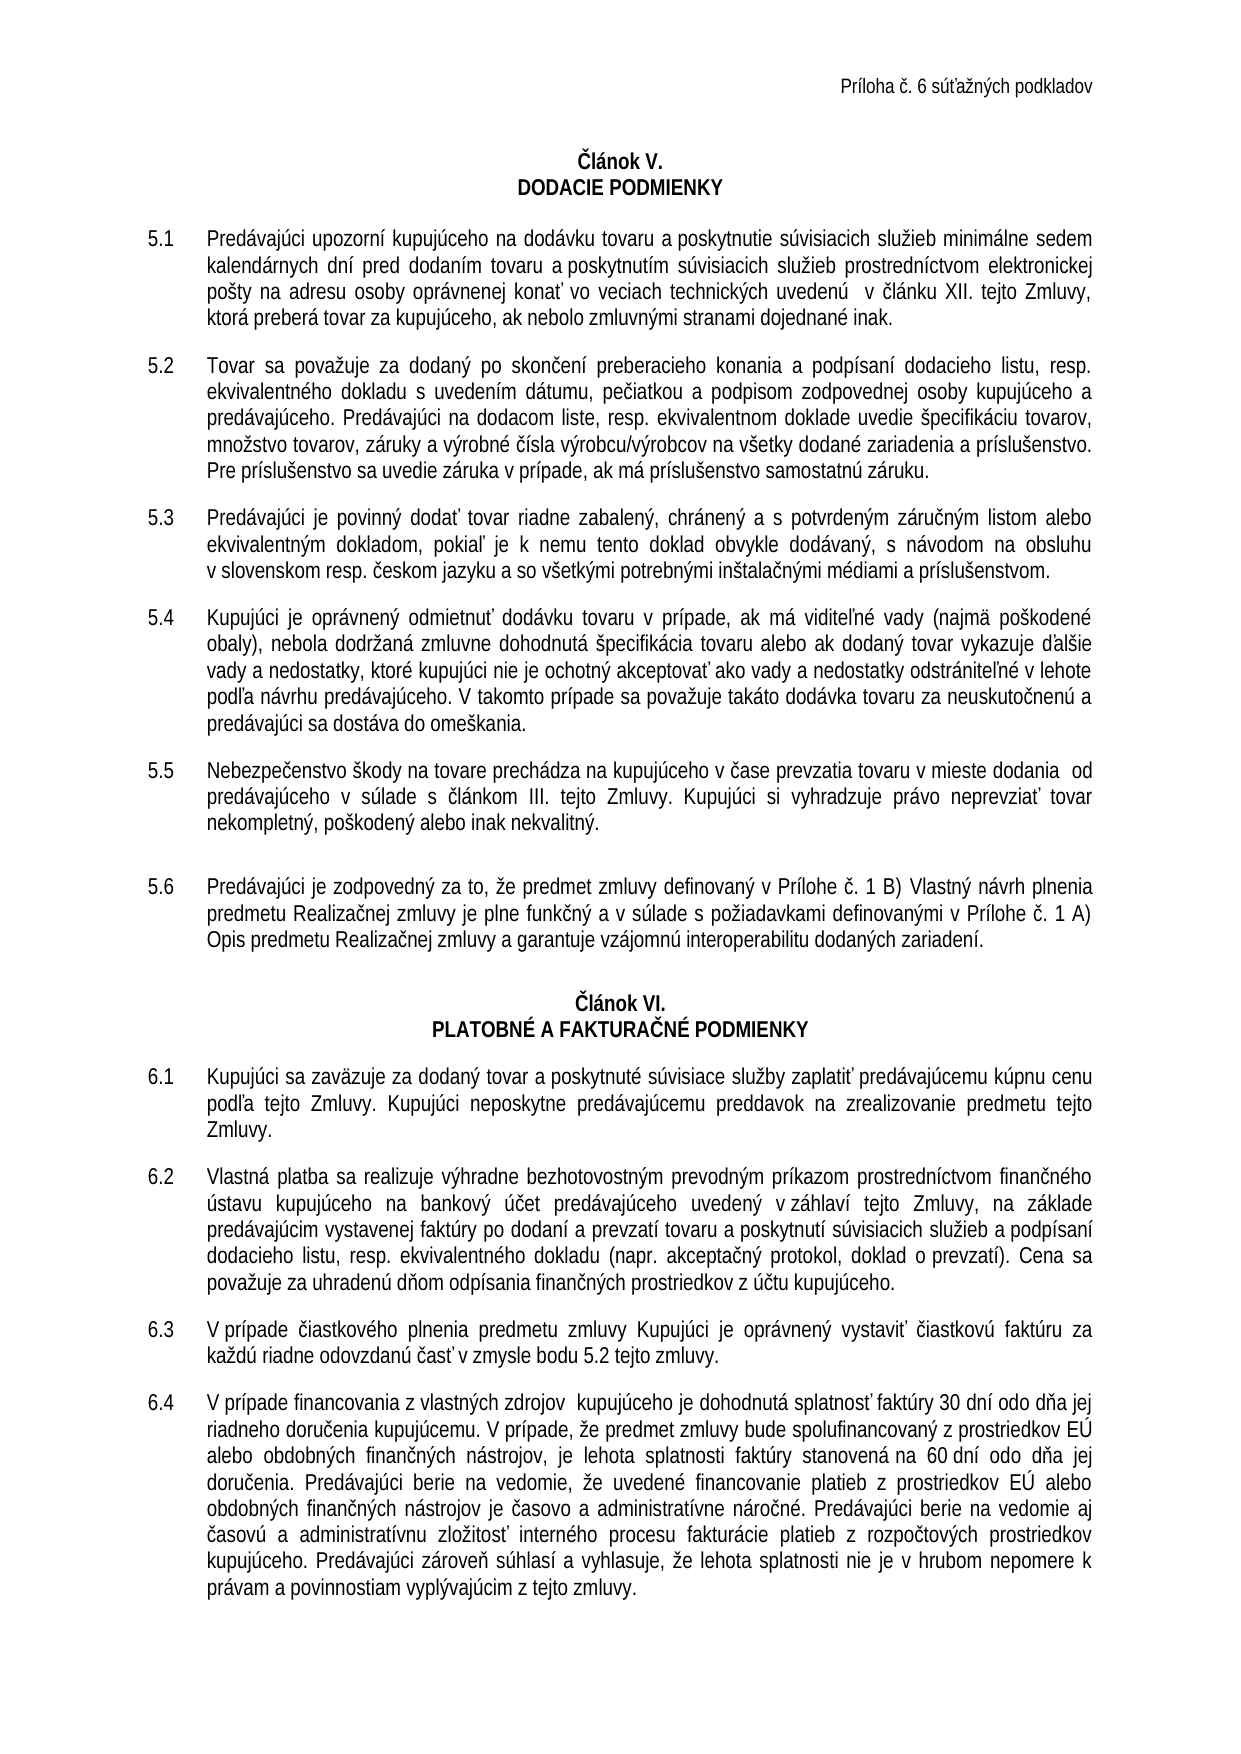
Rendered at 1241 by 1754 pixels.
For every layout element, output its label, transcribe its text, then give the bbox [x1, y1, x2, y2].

text DODACIE PODMIENKY [148, 174, 1093, 200]
list Predávajúci upozorní kupujúceho na dodávku tovaru a poskytnutie súvisiacich služieb minimálne sedem kalendárnych dní pred dodaním tovaru a poskytnutím súvisiacich služieb prostredníctvom elektronickej pošty na adresu osoby oprávnenej konať vo veciach technických uvedenú v článku XII. tejto Zmluvy, ktorá preberá tovar za kupujúceho, ak nebolo zmluvnými stranami dojednané inak. [148, 225, 1093, 331]
list V prípade financovania z vlastných zdrojov kupujúceho je dohodnutá splatnosť faktúry 30 dní odo dňa jej riadneho doručenia kupujúcemu. V prípade, že predmet zmluvy bude spolufinancovaný z prostriedkov EÚ alebo obdobných finančných nástrojov, je lehota splatnosti faktúry stanovená na 60 dní odo dňa jej doručenia. Predávajúci berie na vedomie, že uvedené financovanie platieb z prostriedkov EÚ alebo obdobných finančných nástrojov je časovo a administratívne náročné. Predávajúci berie na vedomie aj časovú a administratívnu zložitosť interného procesu fakturácie platieb z rozpočtových prostriedkov kupujúceho. Predávajúci zároveň súhlasí a vyhlasuje, že lehota splatnosti nie je v hrubom nepomere k právam a povinnostiam vyplývajúcim z tejto zmluvy. [148, 1389, 1093, 1600]
list V prípade čiastkového plnenia predmetu zmluvy Kupujúci je oprávnený vystaviť čiastkovú faktúru za každú riadne odovzdanú časť v zmysle bodu 5.2 tejto zmluvy. [148, 1316, 1093, 1368]
list Tovar sa považuje za dodaný po skončení preberacieho konania a podpísaní dodacieho listu, resp. ekvivalentného dokladu s uvedením dátumu, pečiatkou a podpisom zodpovednej osoby kupujúceho a predávajúceho. Predávajúci na dodacom liste, resp. ekvivalentnom doklade uvedie špecifikáciu tovarov, množstvo tovarov, záruky a výrobné čísla výrobcu/výrobcov na všetky dodané zariadenia a príslušenstvo. Pre príslušenstvo sa uvedie záruka v prípade, ak má príslušenstvo samostatnú záruku. [148, 352, 1093, 483]
list Kupujúci je oprávnený odmietnuť dodávku tovaru v prípade, ak má viditeľné vady (najmä poškodené obaly), nebola dodržaná zmluvne dohodnutá špecifikácia tovaru alebo ak dodaný tovar vykazuje ďalšie vady a nedostatky, ktoré kupujúci nie je ochotný akceptovať ako vady a nedostatky odstrániteľné v lehote podľa návrhu predávajúceho. V takomto prípade sa považuje takáto dodávka tovaru za neuskutočnenú a predávajúci sa dostáva do omeškania. [148, 604, 1093, 736]
text PLATOBNÉ A FAKTURAČNÉ PODMIENKY [148, 1016, 1093, 1042]
text Článok V. [148, 148, 1093, 174]
list Nebezpečenstvo škody na tovare prechádza na kupujúceho v čase prevzatia tovaru v mieste dodania od predávajúceho v súlade s článkom III. tejto Zmluvy. Kupujúci si vyhradzuje právo neprevziať tovar nekompletný, poškodený alebo inak nekvalitný. [148, 757, 1093, 836]
list Kupujúci sa zaväzuje za dodaný tovar a poskytnuté súvisiace služby zaplatiť predávajúcemu kúpnu cenu podľa tejto Zmluvy. Kupujúci neposkytne predávajúcemu preddavok na zrealizovanie predmetu tejto Zmluvy. [148, 1063, 1093, 1142]
list Vlastná platba sa realizuje výhradne bezhotovostným prevodným príkazom prostredníctvom finančného ústavu kupujúceho na bankový účet predávajúceho uvedený v záhlaví tejto Zmluvy, na základe predávajúcim vystavenej faktúry po dodaní a prevzatí tovaru a poskytnutí súvisiacich služieb a podpísaní dodacieho listu, resp. ekvivalentného dokladu (napr. akceptačný protokol, doklad o prevzatí). Cena sa považuje za uhradenú dňom odpísania finančných prostriedkov z účtu kupujúceho. [148, 1163, 1093, 1295]
text Článok VI. [148, 990, 1093, 1016]
list Predávajúci je zodpovedný za to, že predmet zmluvy definovaný v Prílohe č. 1 B) Vlastný návrh plnenia predmetu Realizačnej zmluvy je plne funkčný a v súlade s požiadavkami definovanými v Prílohe č. 1 A) Opis predmetu Realizačnej zmluvy a garantuje vzájomnú interoperabilitu dodaných zariadení. [148, 873, 1093, 952]
list Predávajúci je povinný dodať tovar riadne zabalený, chránený a s potvrdeným záručným listom alebo ekvivalentným dokladom, pokiaľ je k nemu tento doklad obvykle dodávaný, s návodom na obsluhu v slovenskom resp. českom jazyku a so všetkými potrebnými inštalačnými médiami a príslušenstvom. [148, 504, 1093, 583]
